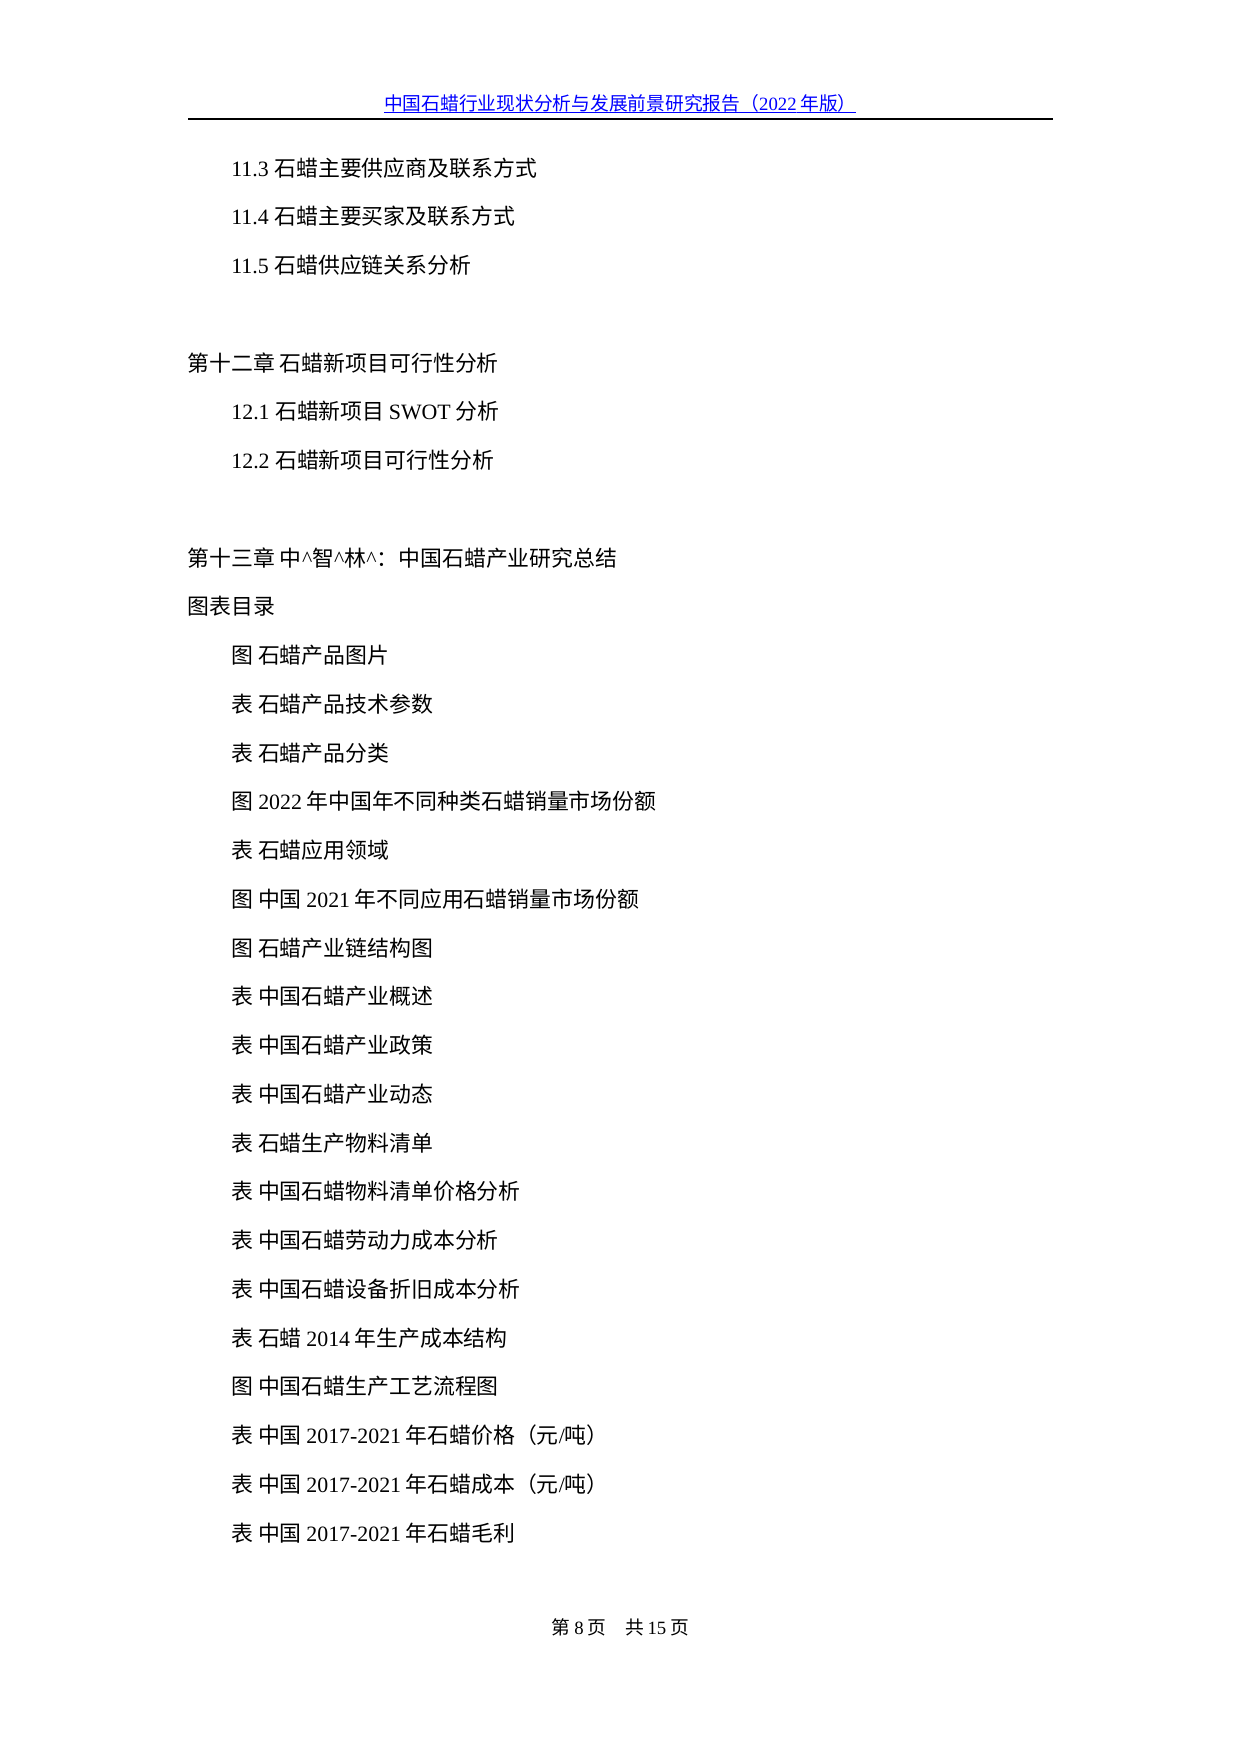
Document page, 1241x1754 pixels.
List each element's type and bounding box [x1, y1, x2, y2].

text [187, 150, 1053, 1548]
